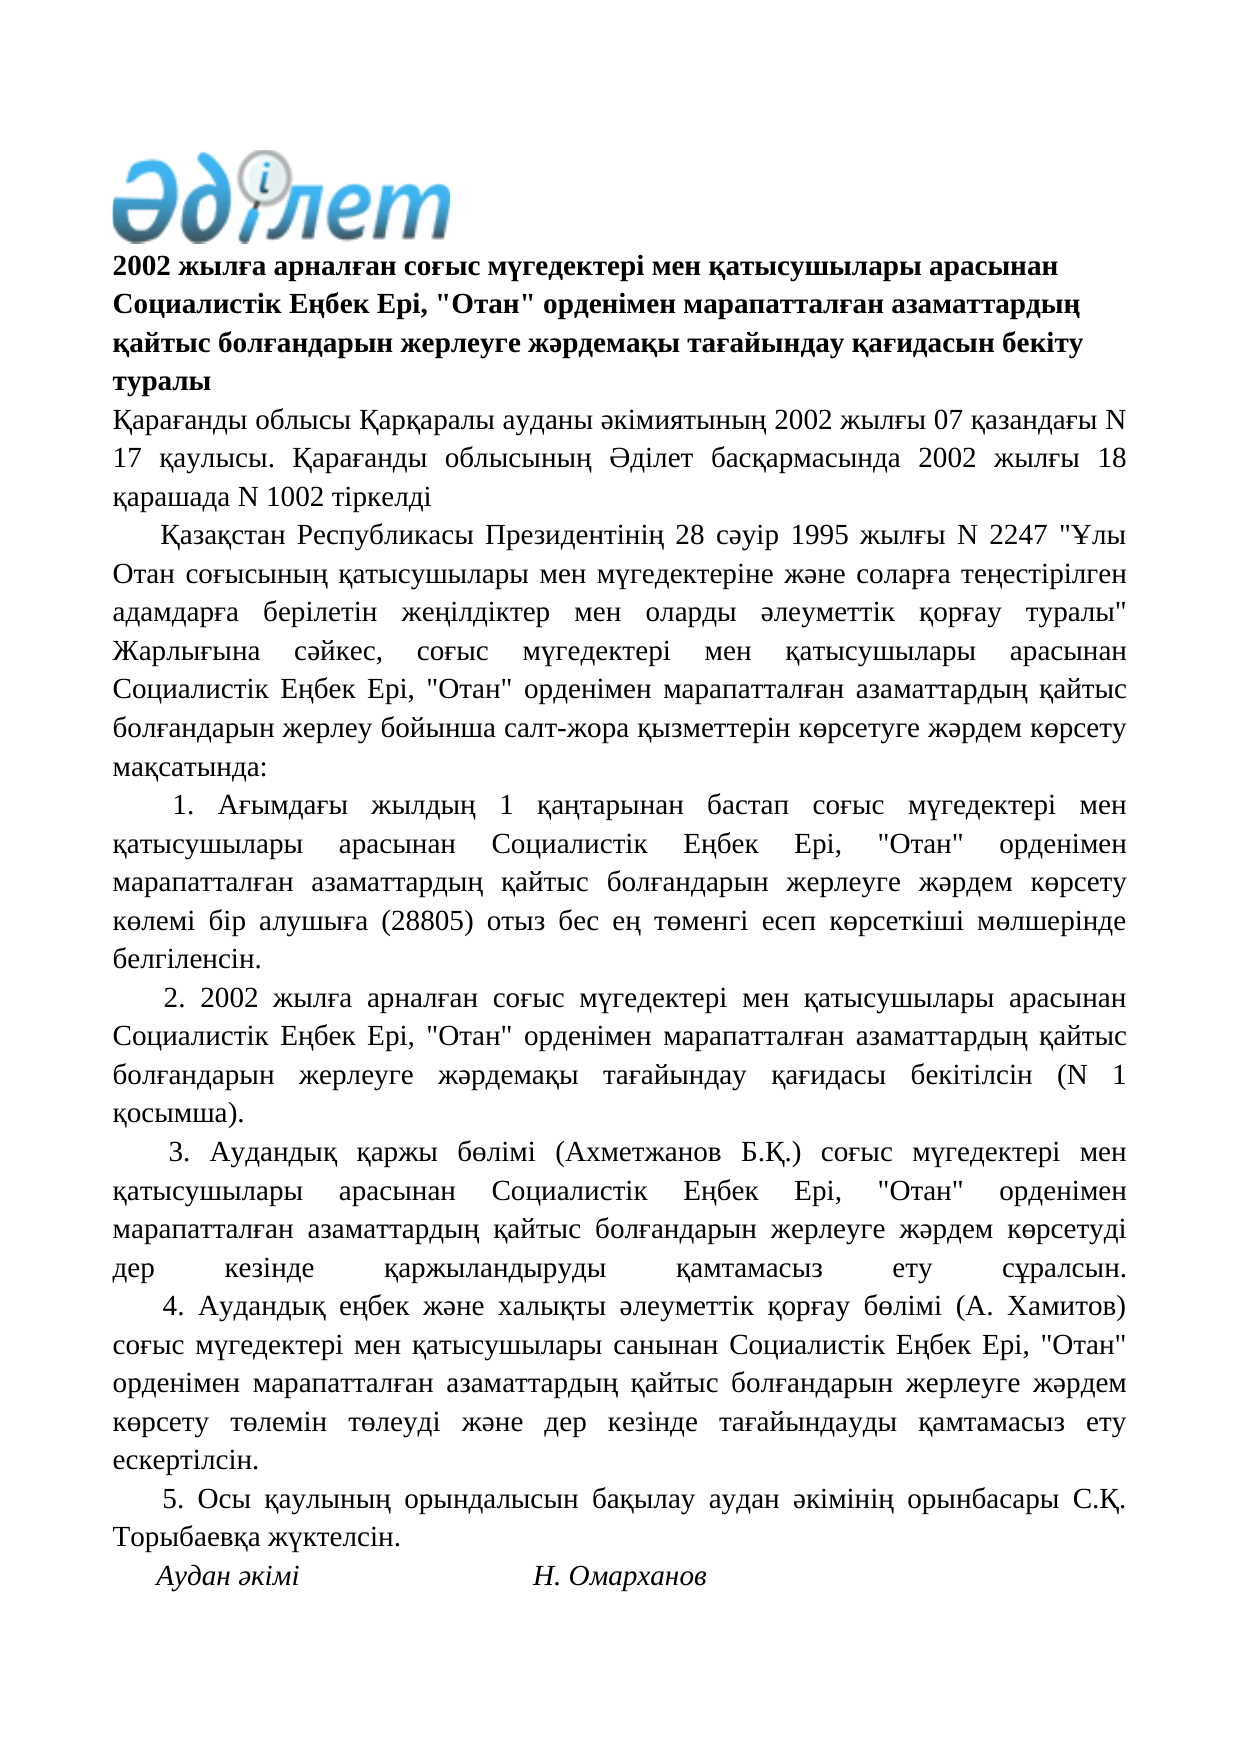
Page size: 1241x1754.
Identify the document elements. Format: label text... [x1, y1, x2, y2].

text Қарағанды облысы Қарқаралы ауданы әкімиятының 2002 жылғы 07 қазандағы N 17 қаулысы. Қарағанды облысының Әділет басқармасында 2002 жылғы 18 қарашада N 1002 тіркелді [112, 402, 1128, 512]
text 2002 жылға арналған соғыс мүгедектері мен қатысушылары арасынан Социалистік Еңбек Ері, "Отан" орденімен марапатталған азаматтардың қайтыс болғандарын жерлеуге жәрдемақы тағайындау қағидасын бекіту туралы [112, 248, 1128, 397]
text Аудан әкімі Н. Омарханов [112, 1558, 1128, 1592]
picture [112, 150, 451, 244]
text Қазақстан Республикасы Президентінің 28 сәуір 1995 жылғы N 2247 "Ұлы Отан соғысының қатысушылары мен мүгедектерiне және соларға теңестiрiлген адамдарға берiлетiн жеңiлдiктер мен оларды әлеуметтiк қорғау туралы" Жарлығына сәйкес, соғыс мүгедектері мен қатысушылары арасынан Социалистік Еңбек Ері, "Отан" орденімен марапатталған азаматтардың қайтыс болғандарын жерлеу бойынша салт-жора қызметтерін көрсетуге жәрдем көрсету мақсатында: 1. Ағымдағы жылдың 1 қаңтарынан бастап соғыс мүгедектері мен қатысушылары арасынан Социалистік Еңбек Ері, "Отан" орденімен марапатталған азаматтардың қайтыс болғандарын жерлеуге жәрдем көрсету көлемі бір алушыға (28805) отыз бес ең төменгі есеп көрсеткіші мөлшерінде белгіленсін. 2. 2002 жылға арналған соғыс мүгедектері мен қатысушылары арасынан Социалистік Еңбек Ері, "Отан" орденімен марапатталған азаматтардың қайтыс болғандарын жерлеуге жәрдемақы тағайындау қағидасы бекітілсін (N 1 қосымша). 3. Аудандық қаржы бөлімі (Ахметжанов Б.Қ.) соғыс мүгедектері мен қатысушылары арасынан Социалистік Еңбек Ері, "Отан" орденімен марапатталған азаматтардың қайтыс болғандарын жерлеуге жәрдем көрсетуді дер кезінде қаржыландыруды қамтамасыз ету сұралсын. 4. Аудандық еңбек және халықты әлеуметтік қорғау бөлімі (А. Хамитов) соғыс мүгедектері мен қатысушылары санынан Социалистік Еңбек Ері, "Отан" орденімен марапатталған азаматтардың қайтыс болғандарын жерлеуге жәрдем көрсету төлемін төлеуді және дер кезінде тағайындауды қамтамасыз ету ескертілсін. 5. Осы қаулының орындалысын бақылау аудан әкімінің орынбасары С.Қ. Торыбаевқа жүктелсін. [112, 517, 1128, 1553]
